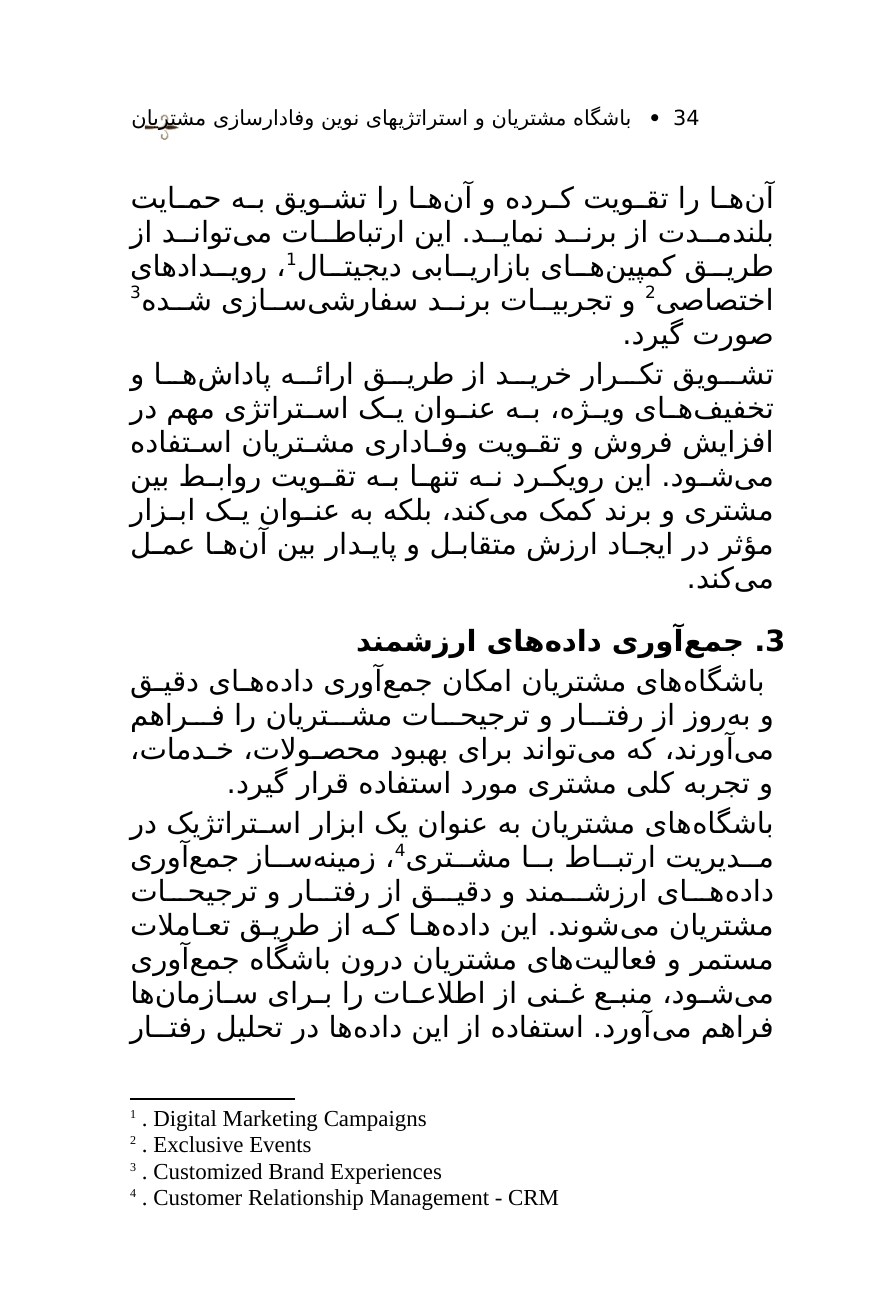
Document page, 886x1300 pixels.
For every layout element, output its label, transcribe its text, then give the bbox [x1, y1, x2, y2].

text تشویق تکرار خرید از طریق ارائه پاداش‌ها و تخفیف‌های ویژه، به عنوان یک استراتژی مهم در افزایش فروش و تقویت وفاداری مشتریان استفاده می‌شود. این رویکرد نه تنها به تقویت روابط بین مشتری و برند کمک می‌کند، بلکه به عنوان یک ابزار مؤثر در ایجاد ارزش متقابل و پایدار بین آن‌ها عمل می‌کند. [130, 357, 774, 595]
text باشگاه‌های مشتریان امکان جمع‌آوری داده‌های دقیق و به‌روز از رفتار و ترجیحات مشتریان را فراهم می‌آورند، که می‌تواند برای بهبود محصولات، خدمات، و تجربه کلی مشتری مورد استفاده قرار گیرد. [130, 664, 774, 800]
picture [144, 109, 181, 144]
subtitle 3. جمع‌آوری داده‌های ارزشمند [130, 624, 786, 658]
